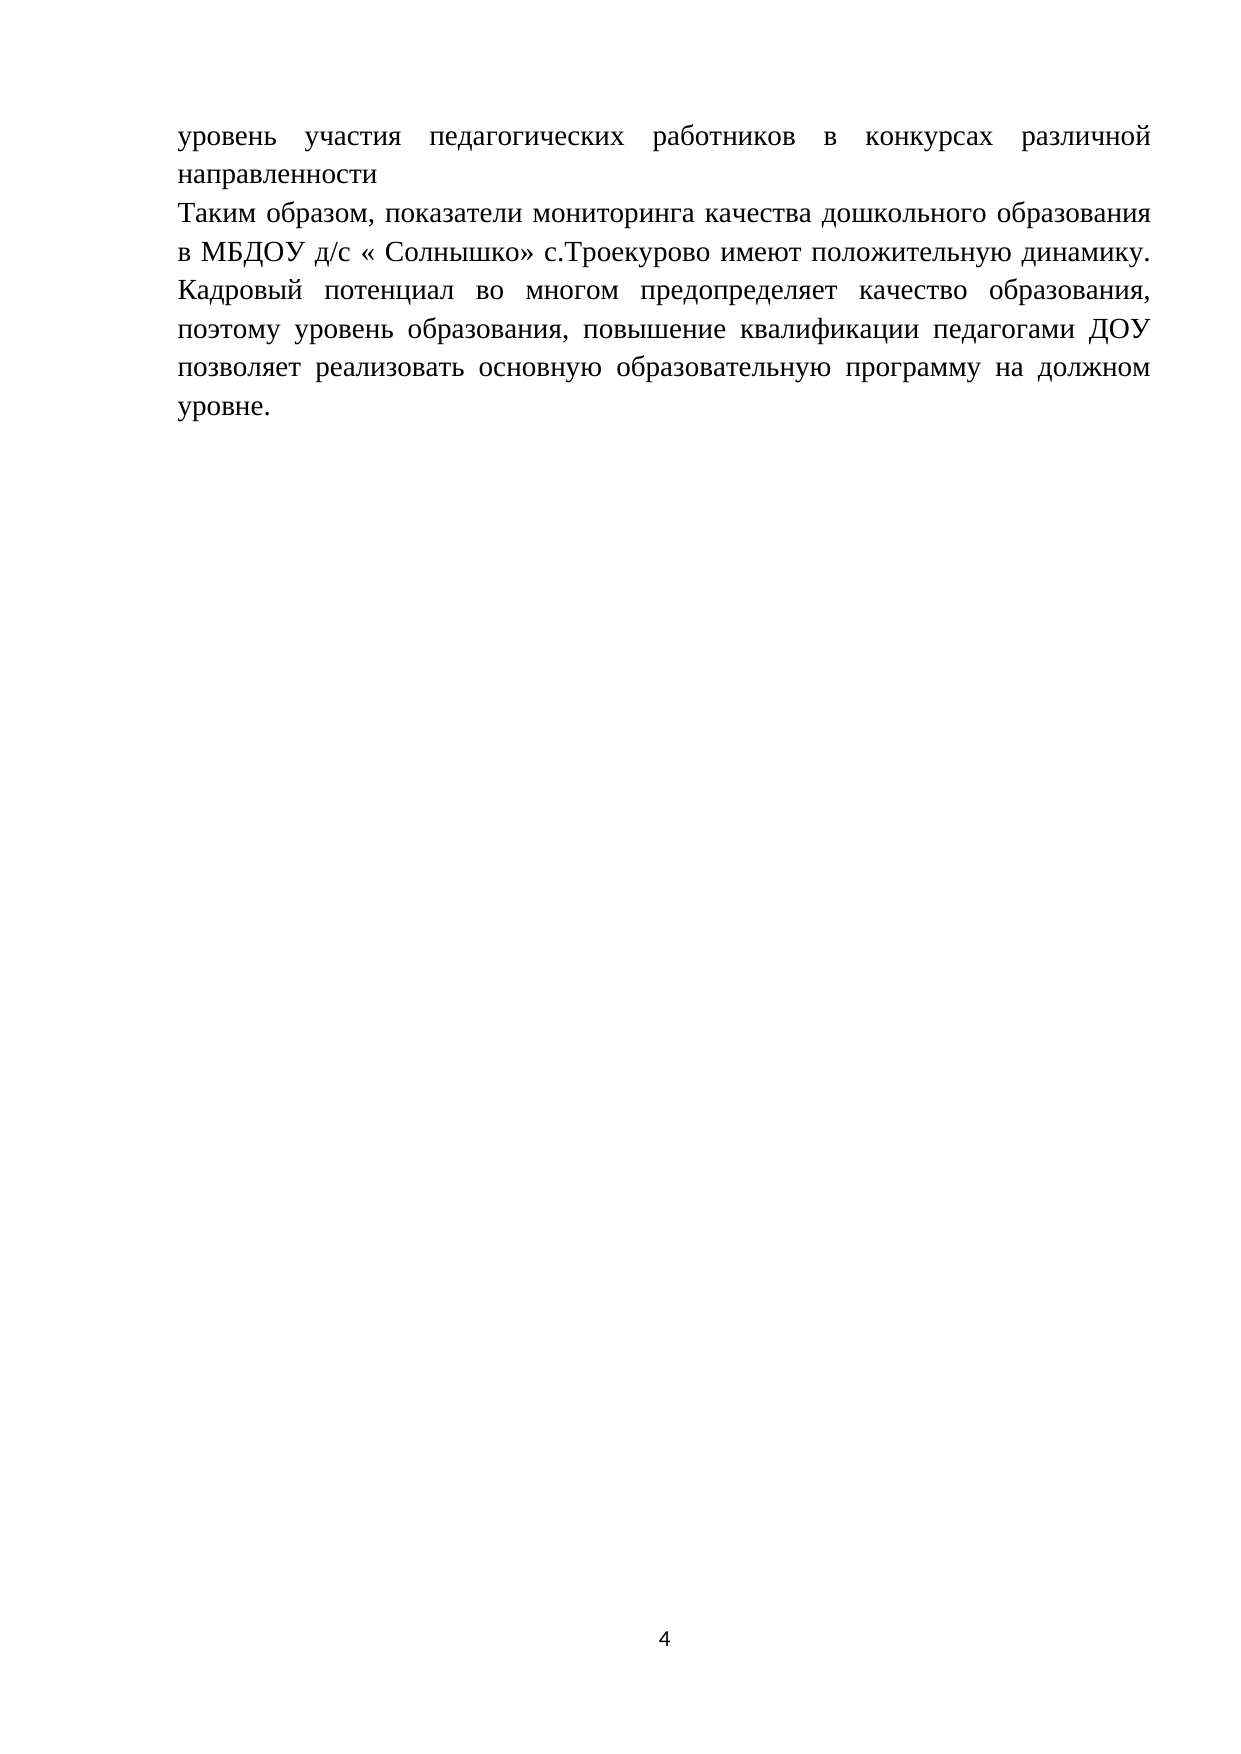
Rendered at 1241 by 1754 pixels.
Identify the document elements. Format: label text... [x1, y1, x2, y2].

text Таким образом, показатели мониторинга качества дошкольного образования в МБДОУ д/с « Солнышко» с.Троекурово имеют положительную динамику. Кадровый потенциал во многом предопределяет качество образования, поэтому уровень образования, повышение квалификации педагогами ДОУ позволяет реализовать основную образовательную программу на должном уровне. [177, 195, 1152, 421]
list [177, 118, 1152, 190]
